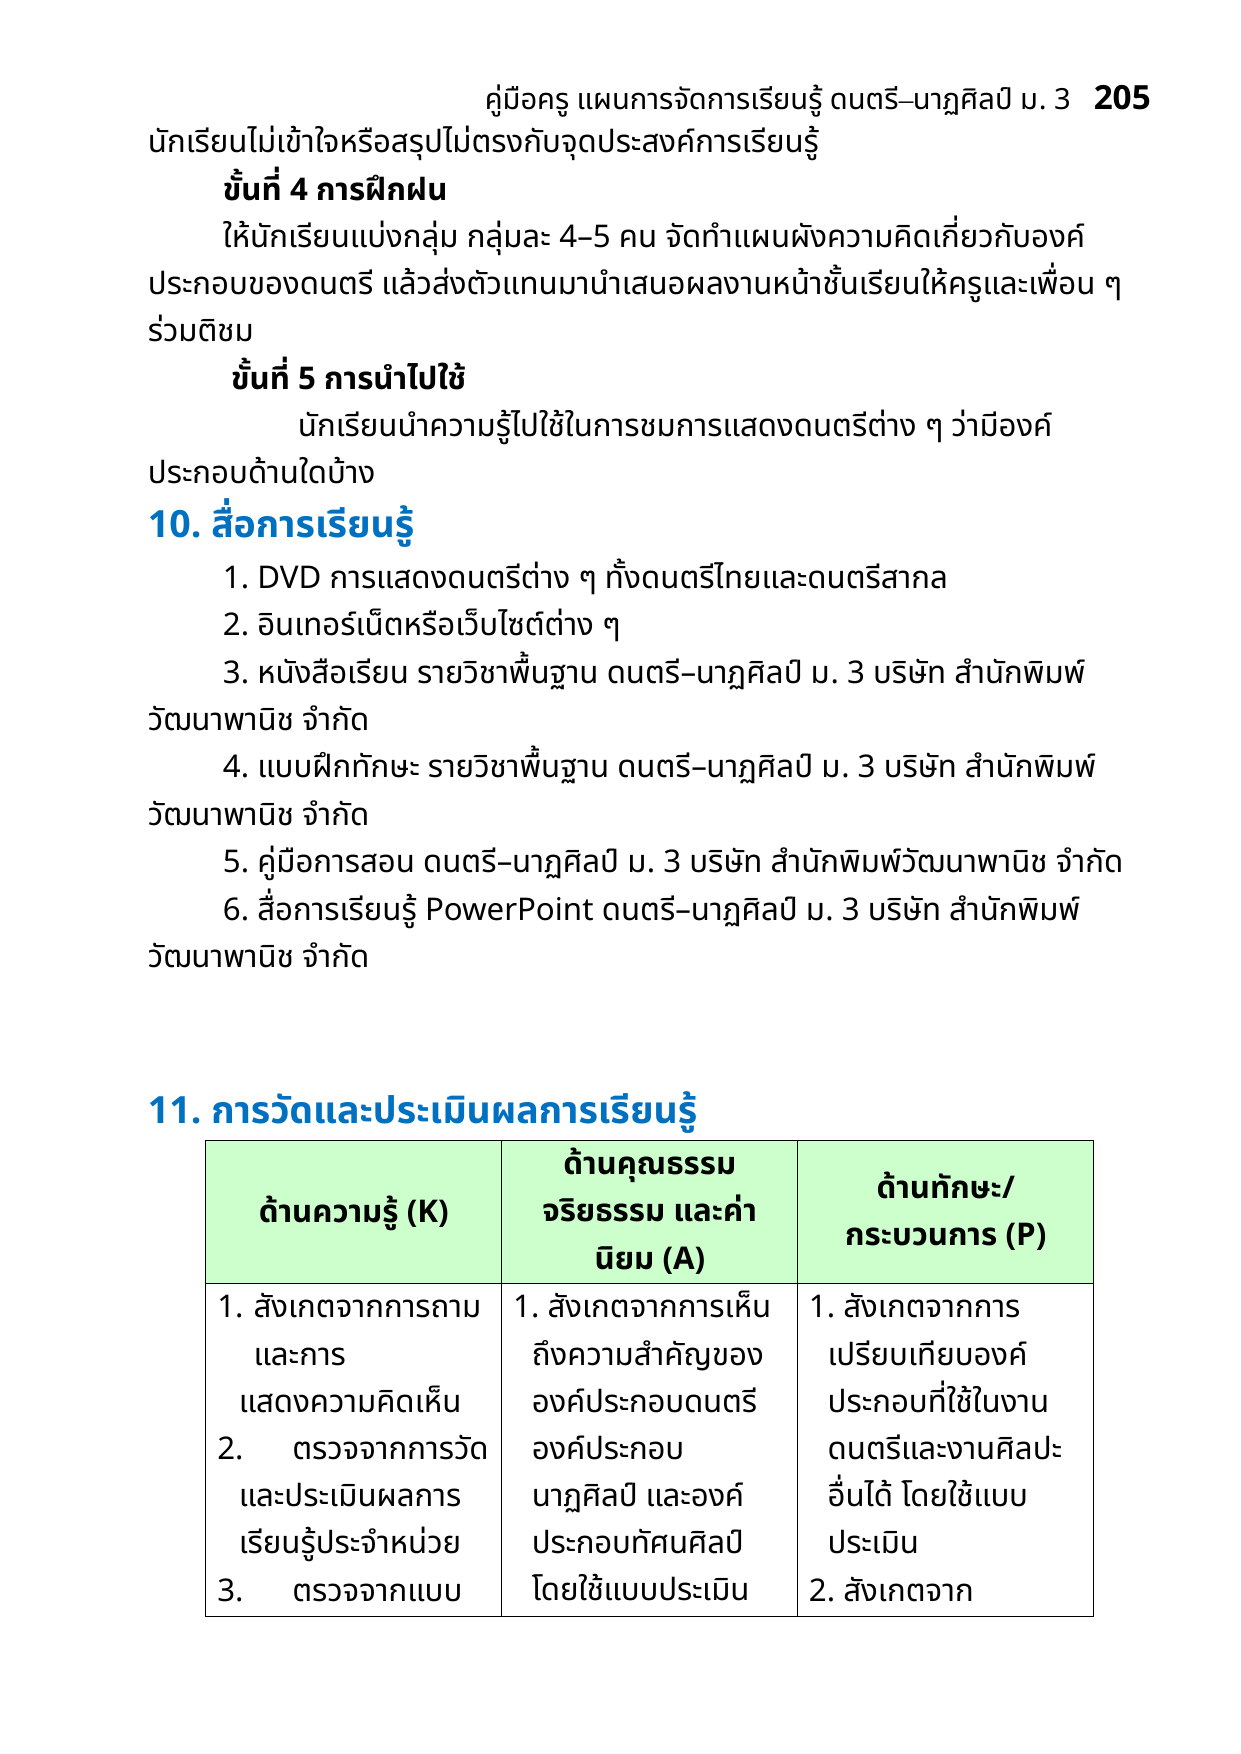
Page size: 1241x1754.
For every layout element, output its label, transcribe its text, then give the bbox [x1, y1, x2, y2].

text ขั้นที่ 5 การนำไปใช้ [148, 356, 1152, 403]
text ให้นักเรียนแบ่งกลุ่ม กลุ่มละ 4–5 คน จัดทำแผนผังความคิดเกี่ยวกับองค์ประกอบของดนตรี แล้วส่งตัวแทนมานำเสนอผลงานหน้าชั้นเรียนให้ครูและเพื่อน ๆ ร่วมติชม [148, 214, 1152, 356]
text นักเรียนนำความรู้ไปใช้ในการชมการแสดงดนตรีต่าง ๆ ว่ามีองค์ประกอบด้านใดบ้าง [148, 403, 1152, 498]
text 11. การวัดและประเมินผลการเรียนรู้ [148, 1083, 1152, 1140]
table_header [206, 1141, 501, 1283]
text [148, 119, 1152, 166]
text 6. สื่อการเรียนรู้ PowerPoint ดนตรี–นาฏศิลป์ ม. 3 บริษัท สำนักพิมพ์วัฒนาพานิช จำกัด [148, 887, 1152, 981]
text 5. คู่มือการสอน ดนตรี–นาฏศิลป์ ม. 3 บริษัท สำนักพิมพ์วัฒนาพานิช จำกัด [148, 839, 1152, 887]
text 10. สื่อการเรียนรู้ [148, 498, 1152, 555]
text ขั้นที่ 4 การฝึกฝน [148, 166, 1152, 214]
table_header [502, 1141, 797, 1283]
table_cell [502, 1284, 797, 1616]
text 2. อินเทอร์เน็ตหรือเว็บไซต์ต่าง ๆ [148, 602, 1152, 650]
text 4. แบบฝึกทักษะ รายวิชาพื้นฐาน ดนตรี–นาฏศิลป์ ม. 3 บริษัท สำนักพิมพ์วัฒนาพานิช จำกัด [148, 744, 1152, 839]
text 3. หนังสือเรียน รายวิชาพื้นฐาน ดนตรี–นาฏศิลป์ ม. 3 บริษัท สำนักพิมพ์วัฒนาพานิช จำกัด [148, 650, 1152, 744]
text 1. DVD การแสดงดนตรีต่าง ๆ ทั้งดนตรีไทยและดนตรีสากล [148, 555, 1152, 602]
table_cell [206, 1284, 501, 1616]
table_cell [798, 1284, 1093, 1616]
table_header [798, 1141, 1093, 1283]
